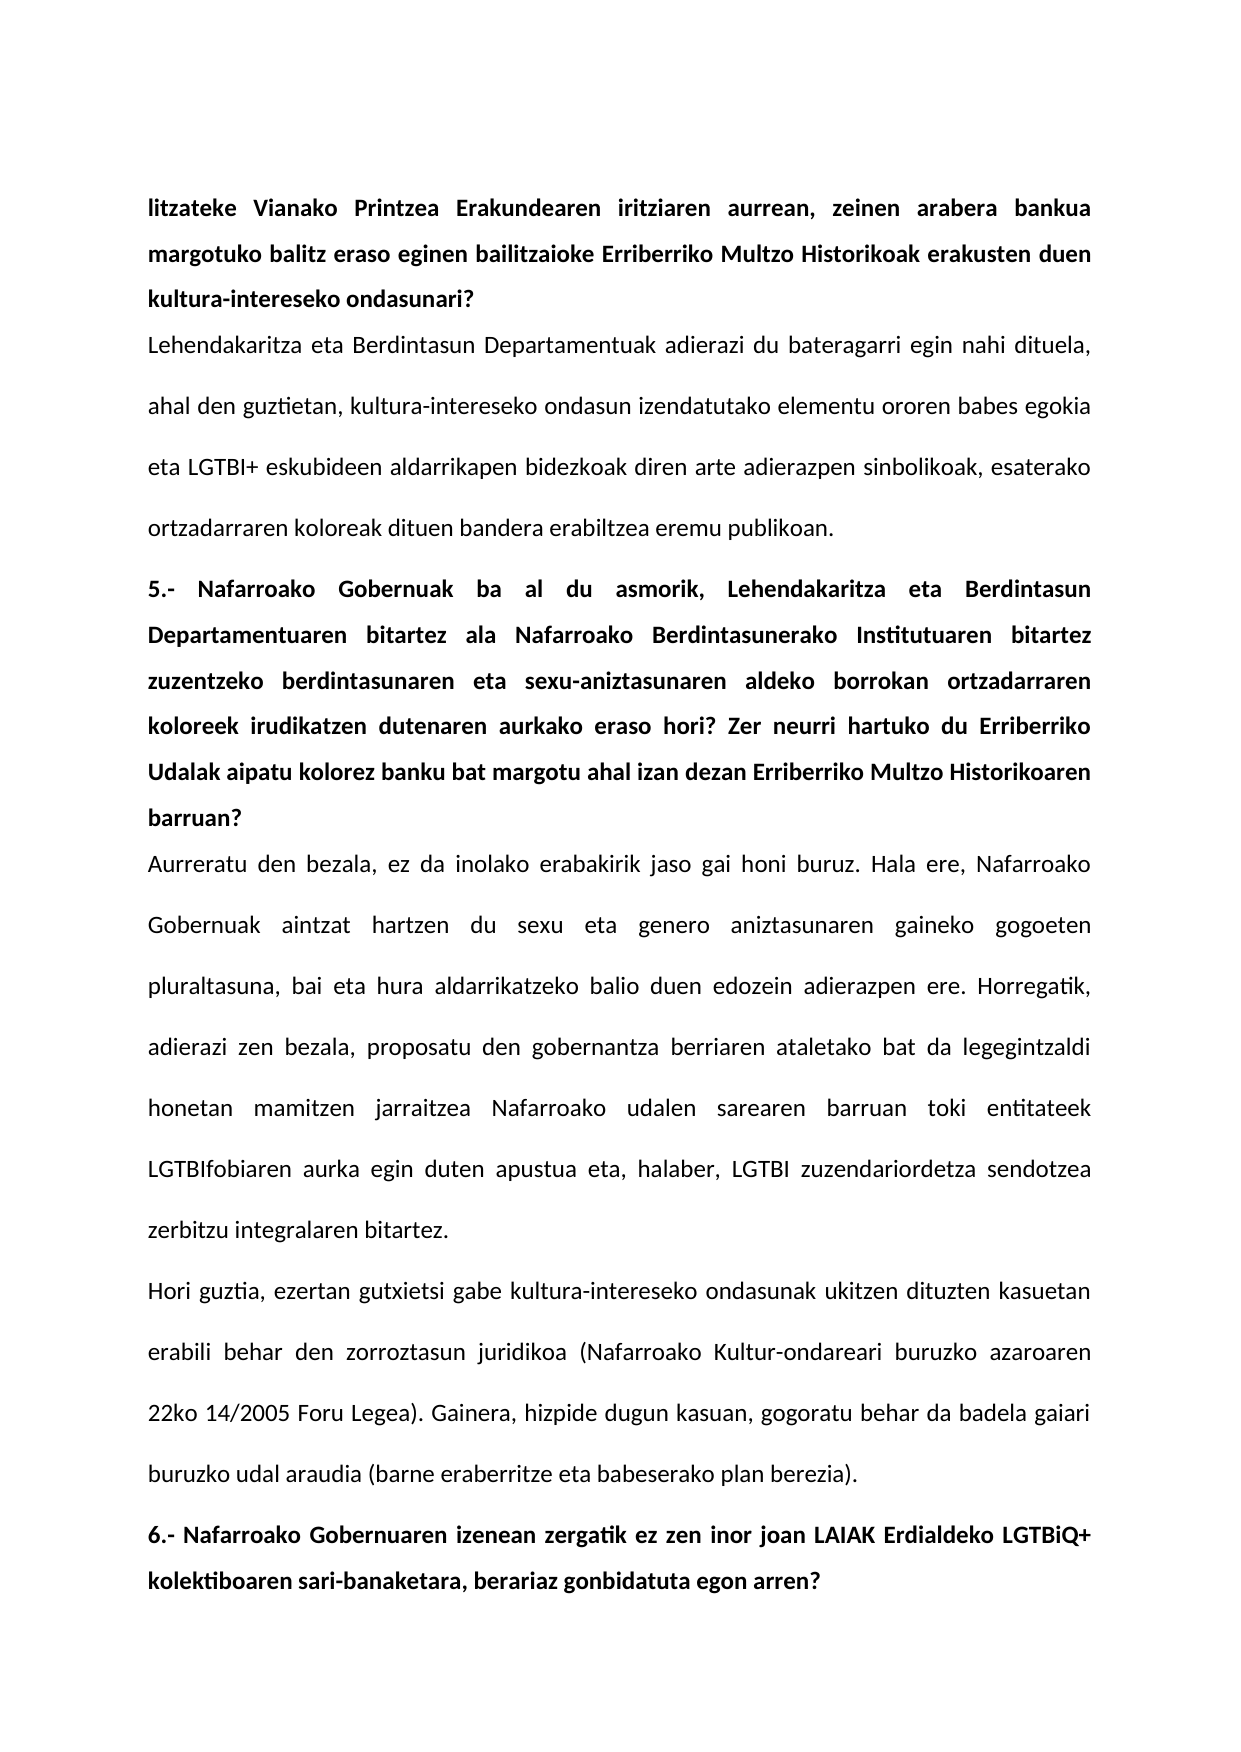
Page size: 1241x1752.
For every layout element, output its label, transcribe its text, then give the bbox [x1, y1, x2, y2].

text 6.- Nafarroako Gobernuaren izenean zergatik ez zen inor joan LAIAK Erdialdeko LGTBiQ+ kolektiboaren sari-banaketara, berariaz gonbidatuta egon arren? [148, 1519, 1092, 1595]
text Hori guztia, ezertan gutxietsi gabe kultura-intereseko ondasunak ukitzen dituzten kasuetan erabili behar den zorroztasun juridikoa (Nafarroako Kultur-ondareari buruzko azaroaren 22ko 14/2005 Foru Legea). Gainera, hizpide dugun kasuan, gogoratu behar da badela gaiari buruzko udal araudia (barne eraberritze eta babeserako plan berezia). [148, 1275, 1092, 1489]
text 5.- Nafarroako Gobernuak ba al du asmorik, Lehendakaritza eta Berdintasun Departamentuaren bitartez ala Nafarroako Berdintasunerako Institutuaren bitartez zuzentzeko berdintasunaren eta sexu-aniztasunaren aldeko borrokan ortzadarraren koloreek irudikatzen dutenaren aurkako eraso hori? Zer neurri hartuko du Erriberriko Udalak aipatu kolorez banku bat margotu ahal izan dezan Erriberriko Multzo Historikoaren barruan? [148, 573, 1092, 832]
text Aurreratu den bezala, ez da inolako erabakirik jaso gai honi buruz. Hala ere, Nafarroako Gobernuak aintzat hartzen du sexu eta genero aniztasunaren gaineko gogoeten pluraltasuna, bai eta hura aldarrikatzeko balio duen edozein adierazpen ere. Horregatik, adierazi zen bezala, proposatu den gobernantza berriaren ataletako bat da legegintzaldi honetan mamitzen jarraitzea Nafarroako udalen sarearen barruan toki entitateek LGTBIfobiaren aurka egin duten apustua eta, halaber, LGTBI zuzendariordetza sendotzea zerbitzu integralaren bitartez. [148, 848, 1092, 1244]
text Lehendakaritza eta Berdintasun Departamentuak adierazi du bateragarri egin nahi dituela, ahal den guztietan, kultura-intereseko ondasun izendatutako elementu ororen babes egokia eta LGTBI+ eskubideen aldarrikapen bidezkoak diren arte adierazpen sinbolikoak, esaterako ortzadarraren koloreak dituen bandera erabiltzea eremu publikoan. [148, 329, 1092, 543]
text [148, 192, 1092, 314]
